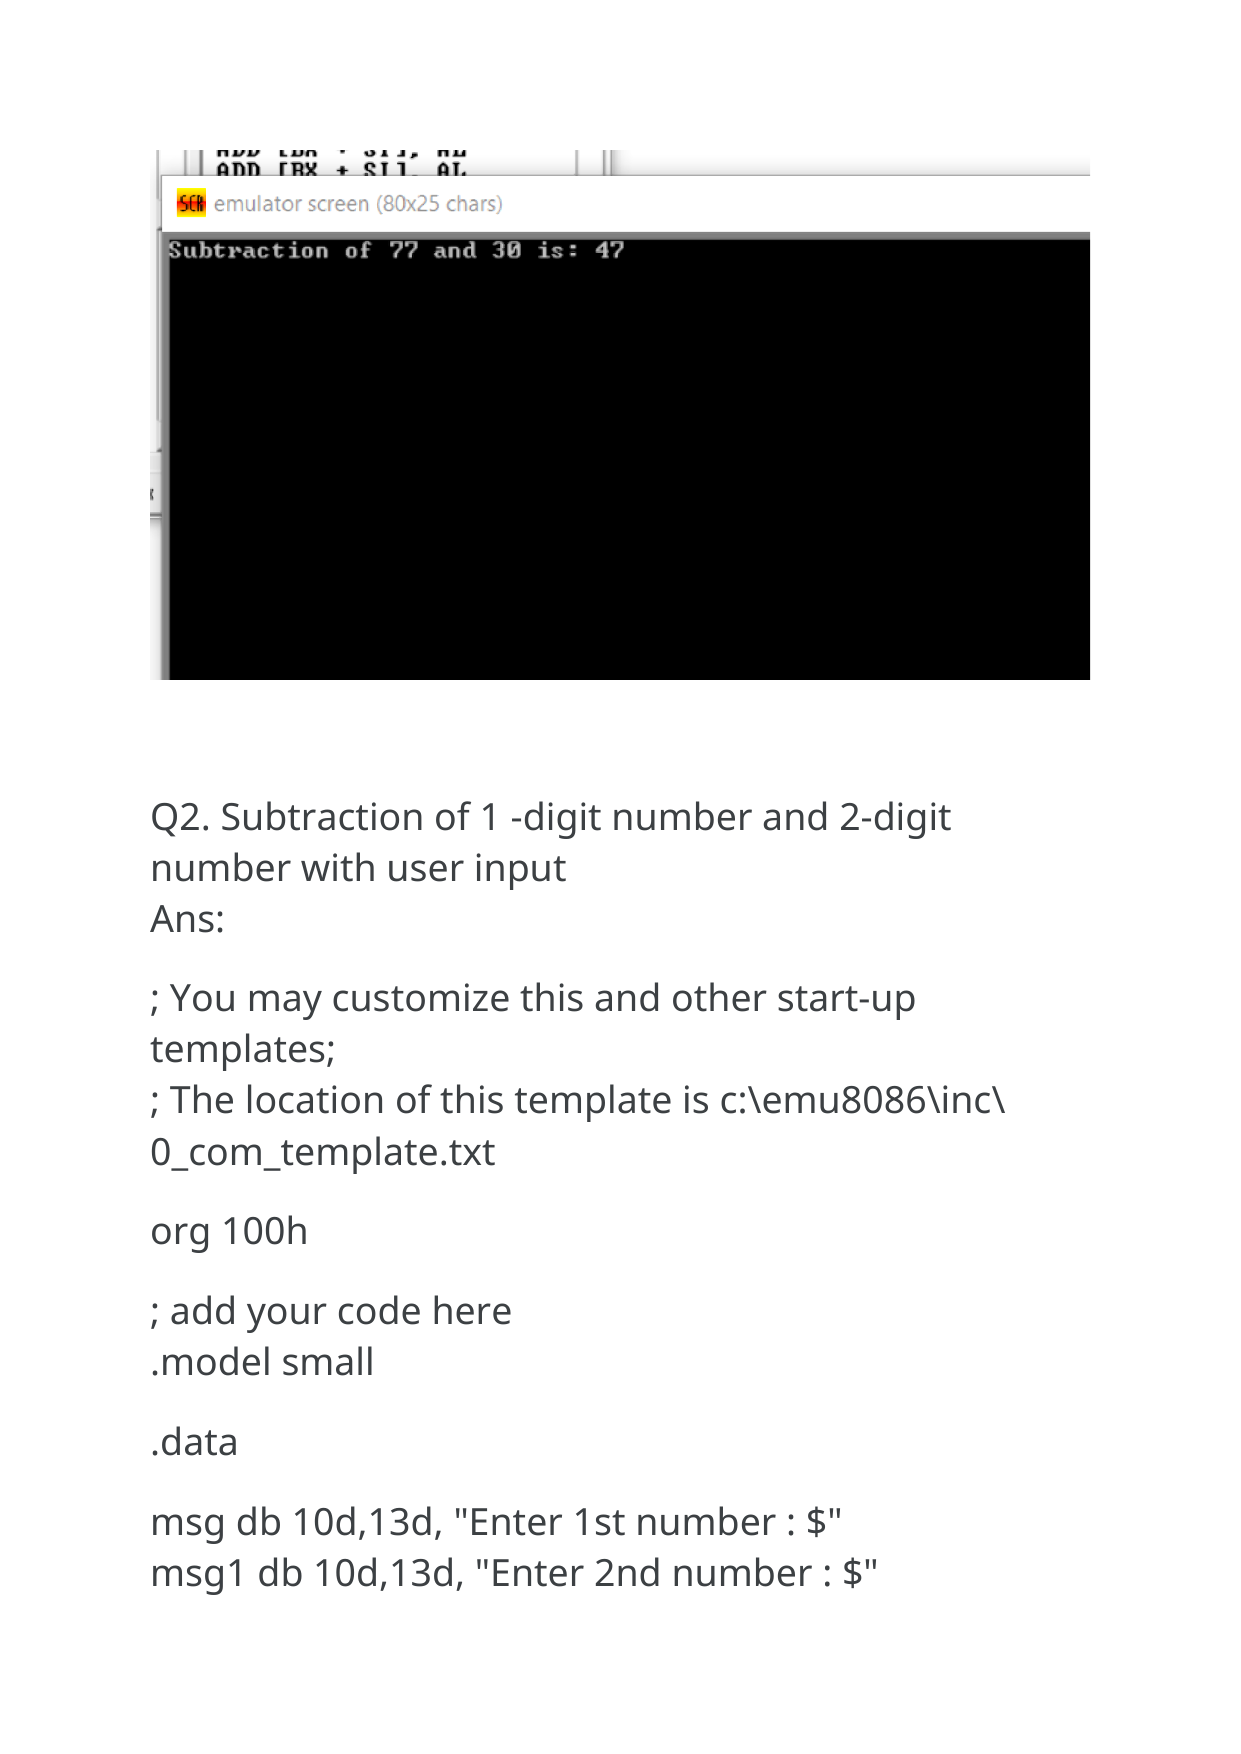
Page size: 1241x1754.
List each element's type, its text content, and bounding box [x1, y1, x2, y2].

text ; add your code here [150, 1284, 1090, 1336]
text ; The location of this template is c:\emu8086\inc\0_com_template.txt [150, 1074, 1090, 1176]
picture [150, 150, 1091, 680]
text msg db 10d,13d, "Enter 1st number : $" [150, 1495, 1090, 1546]
text Ans: [150, 892, 1090, 943]
text msg1 db 10d,13d, "Enter 2nd number : $" [150, 1546, 1090, 1597]
text Q2. Subtraction of 1 -digit number and 2-digit number with user input [150, 790, 1090, 892]
text .data [150, 1415, 1090, 1466]
text org 100h [150, 1205, 1090, 1256]
text .model small [150, 1336, 1090, 1387]
text ; You may customize this and other start-up templates; [150, 972, 1090, 1074]
